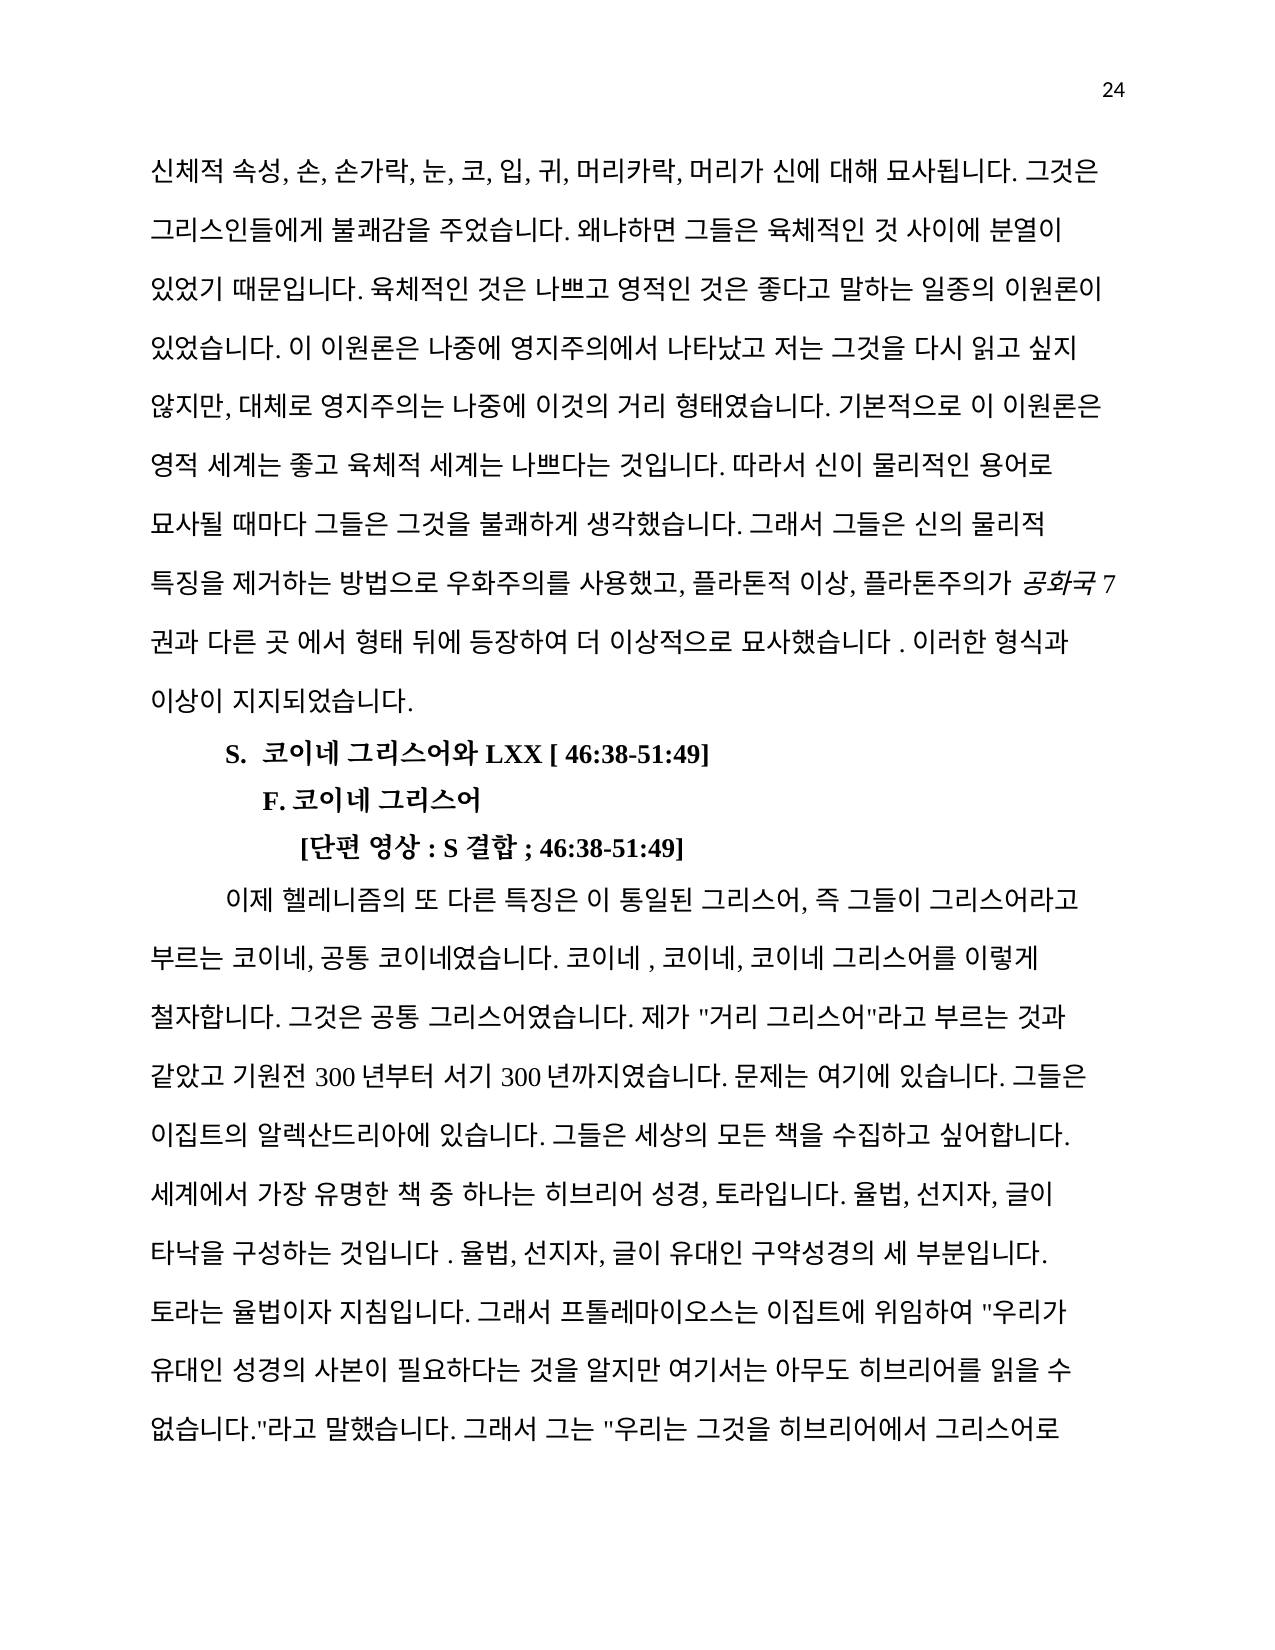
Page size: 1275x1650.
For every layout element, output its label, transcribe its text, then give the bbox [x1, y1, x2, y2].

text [150, 150, 1125, 719]
list 코이네 그리스어와 LXX [ 46:38-51:49] [225, 738, 1125, 770]
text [150, 878, 1125, 1447]
list F. 코이네 그리스어 [단편 영상 : S 결합 ; 46:38-51:49] [262, 785, 1125, 863]
